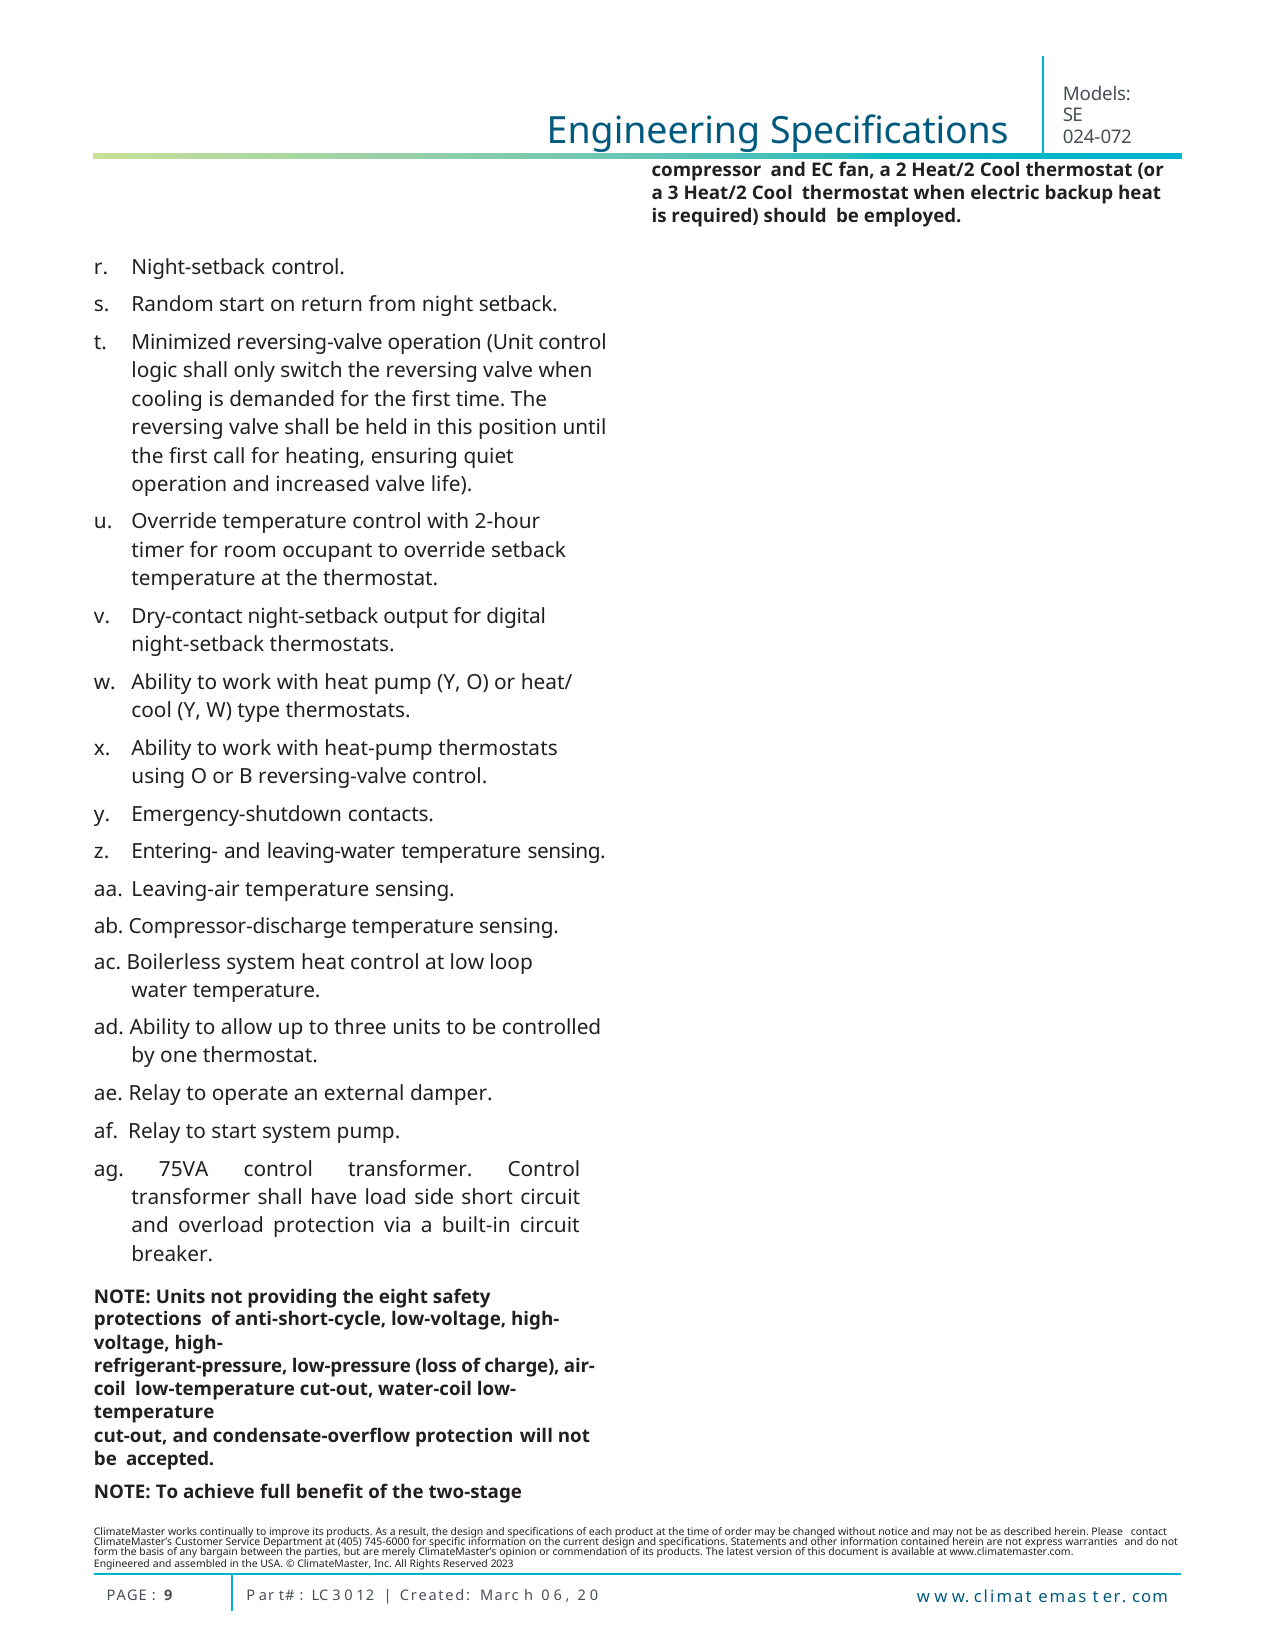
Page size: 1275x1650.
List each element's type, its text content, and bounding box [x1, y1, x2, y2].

text NOTE: Units not providing the eight safety protections of anti-short-cycle, low-voltage, high-voltage, high- [94, 1285, 571, 1354]
list Leaving-air temperature sensing. [94, 874, 627, 903]
text NOTE: To achieve full benefit of the two-stage compressor and EC fan, a 2 Heat/2 Cool thermostat (or a 3 Heat/2 Cool thermostat when electric backup heat is required) should be employed. [94, 1480, 611, 1503]
list Random start on return from night setback. [94, 289, 627, 318]
list Night-setback control. [94, 252, 627, 280]
list Emergency-shutdown contacts. [94, 799, 627, 827]
text ab. Compressor-discharge temperature sensing. ac. Boilerless system heat control at low loop [94, 903, 576, 976]
text water temperature. [131, 976, 627, 1003]
list Ability to work with heat-pump thermostats using O or B reversing-valve control. [94, 733, 558, 790]
list Override temperature control with 2-hour timer for room occupant to override setback temperature at the thermostat. [94, 506, 566, 592]
text NOTE: To achieve full benefit of the two-stage compressor and EC fan, a 2 Heat/2 Cool thermostat (or a 3 Heat/2 Cool thermostat when electric backup heat is required) should be employed. [651, 158, 1178, 228]
text cut-out, and condensate-overflow protection will not be accepted. [94, 1424, 611, 1470]
list Dry-contact night-setback output for digital night-setback thermostats. [94, 601, 561, 658]
list Minimized reversing-valve operation (Unit control logic shall only switch the reversing valve when cooling is demanded for the first time. The reversing valve shall be held in this position until the first call for heating, ensuring quiet operation and increased valve life). [94, 327, 612, 498]
text ad. Ability to allow up to three units to be controlled by one thermostat. [94, 1012, 615, 1069]
picture [93, 153, 1182, 159]
text ag. 75VA control transformer. Control transformer shall have load side short circuit and overload protection via a built-in circuit breaker. [94, 1154, 580, 1267]
text refrigerant-pressure, low-pressure (loss of charge), air-coil low-temperature cut-out, water-coil low-temperature [94, 1354, 600, 1424]
text ae. Relay to operate an external damper. af. Relay to start system pump. [94, 1078, 517, 1144]
list Entering- and leaving-water temperature sensing. [94, 837, 627, 865]
list Ability to work with heat pump (Y, O) or heat/ cool (Y, W) type thermostats. [94, 667, 576, 724]
